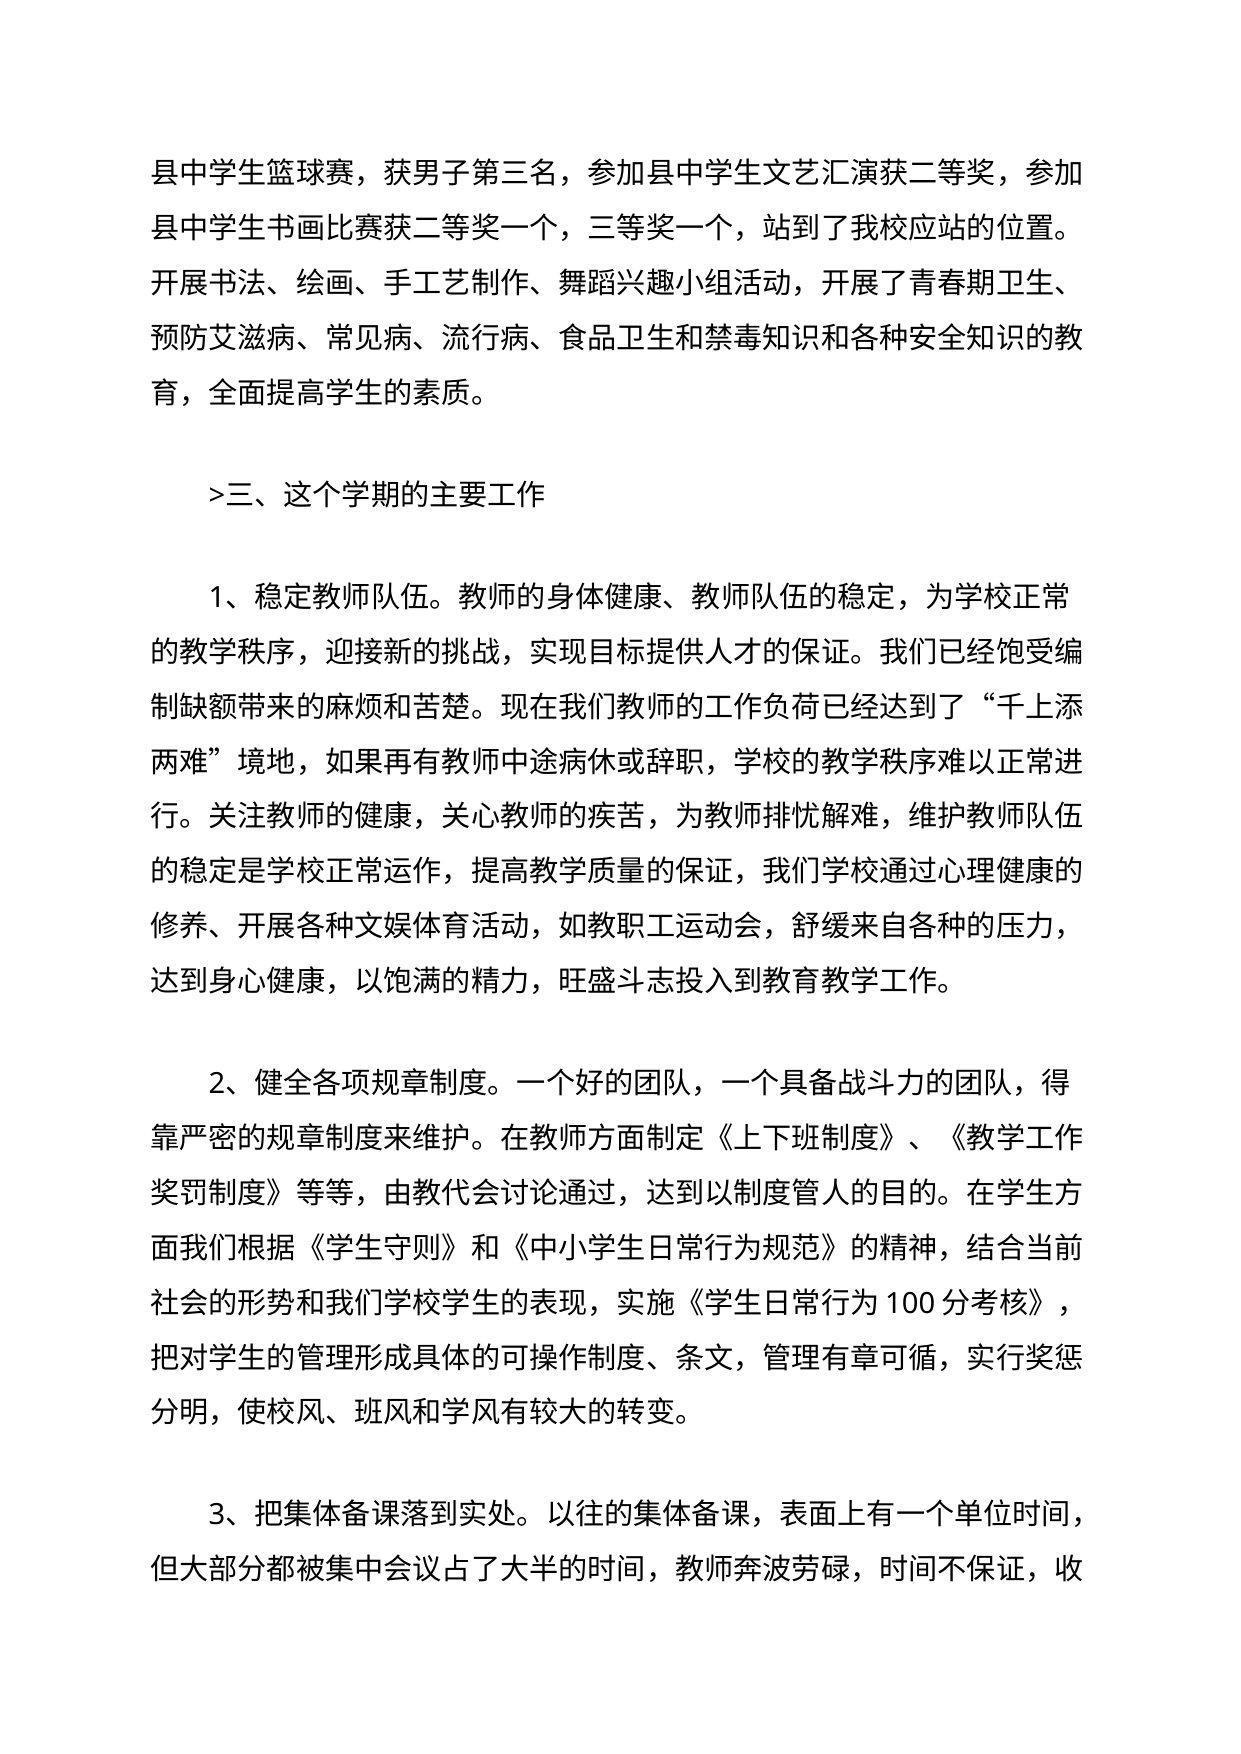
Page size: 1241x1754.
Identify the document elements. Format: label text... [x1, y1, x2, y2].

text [150, 1491, 1090, 1588]
text 2、健全各项规章制度。一个好的团队，一个具备战斗力的团队，得靠严密的规章制度来维护。在教师方面制定《上下班制度》、《教学工作奖罚制度》等等，由教代会讨论通过，达到以制度管人的目的。在学生方面我们根据《学生守则》和《中小学生日常行为规范》的精神，结合当前社会的形势和我们学校学生的表现，实施《学生日常行为100分考核》，把对学生的管理形成具体的可操作制度、条文，管理有章可循，实行奖惩分明，使校风、班风和学风有较大的转变。 [150, 1059, 1090, 1431]
text >三、这个学期的主要工作 [150, 471, 1090, 514]
text 1、稳定教师队伍。教师的身体健康、教师队伍的稳定，为学校正常的教学秩序，迎接新的挑战，实现目标提供人才的保证。我们已经饱受编制缺额带来的麻烦和苦楚。现在我们教师的工作负荷已经达到了“千上添两难”境地，如果再有教师中途病休或辞职，学校的教学秩序难以正常进行。关注教师的健康，关心教师的疾苦，为教师排忧解难，维护教师队伍的稳定是学校正常运作，提高教学质量的保证，我们学校通过心理健康的修养、开展各种文娱体育活动，如教职工运动会，舒缓来自各种的压力，达到身心健康，以饱满的精力，旺盛斗志投入到教育教学工作。 [150, 573, 1090, 1000]
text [150, 150, 1090, 412]
